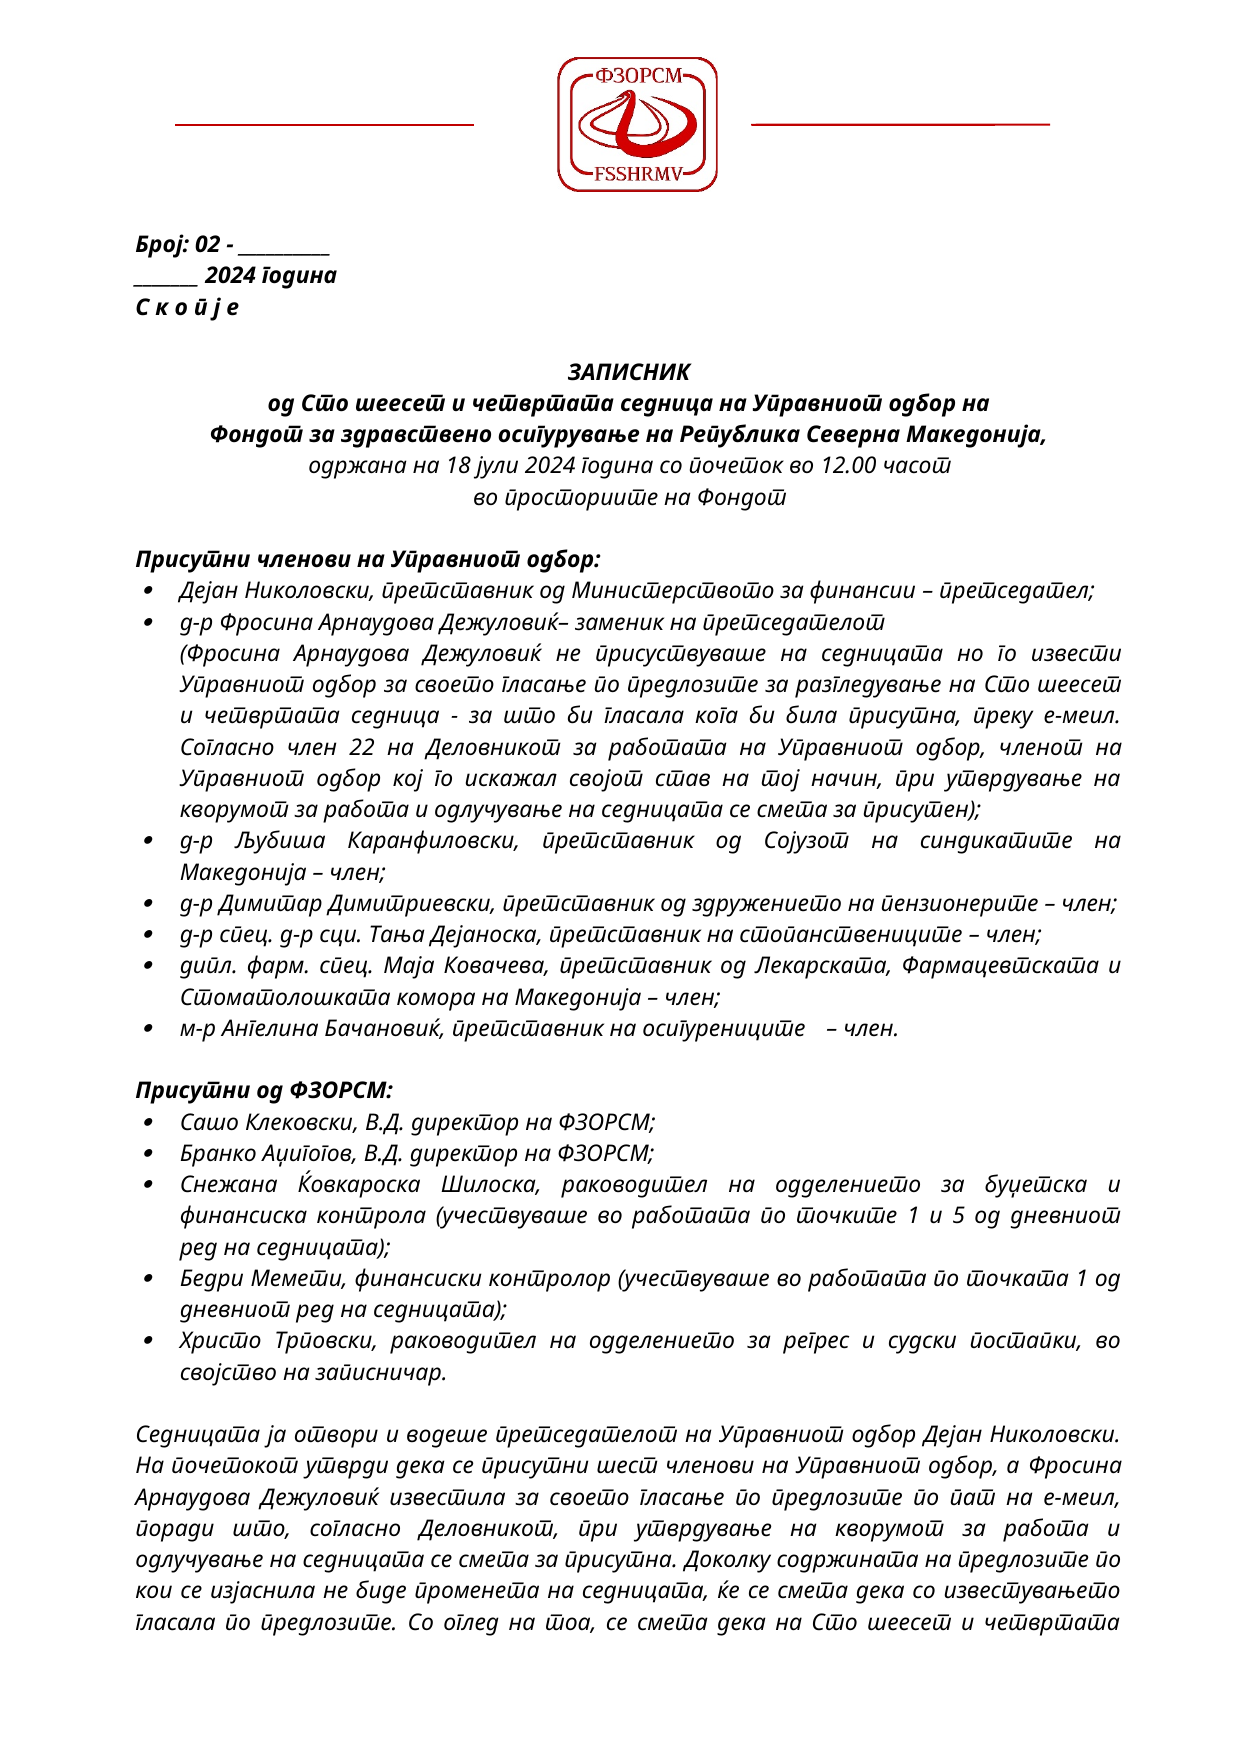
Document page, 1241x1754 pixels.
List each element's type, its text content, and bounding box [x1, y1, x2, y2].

text _______ 2024 година [135, 259, 1124, 290]
list дипл. фарм. спец. Маја Ковачева, претставник од Лекарската, Фармацевтската и Стоматолошката комора на Македонија – член; [142, 949, 1124, 1012]
text С к о п ј е [135, 290, 1124, 322]
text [135, 1418, 1124, 1637]
picture [557, 57, 718, 192]
text Број: 02 - __________ П Р Е Д Л О Г [135, 228, 1124, 259]
text Присутни членови на Управниот одбор: [135, 543, 1124, 574]
list д-р Фросина Арнаудова Дежуловиќ– заменик на претседателот [142, 606, 1124, 637]
list д-р Љубиша Каранфиловски, претставник од Сојузот на синдикатите на Македонија – член; [142, 824, 1124, 887]
text ЗАПИСНИК [135, 356, 1124, 387]
text Фондот за здравствено осигурување на Република Северна Македонија, [135, 418, 1124, 449]
list Снежана Ќовкароска Шилоска, раководител на одделението за буџетска и финансиска контрола (учествуваше во работата по точките 1 и 5 од дневниот ред на седницата); [142, 1168, 1124, 1262]
list (Фросина Арнаудова Дежуловиќ не присуствуваше на седницата но го извести Управниот одбор за своето гласање по предлозите за разгледување на Сто шеесет и четвртата седница - за што би гласала кога би била присутна, преку е-меил. Согласно член 22 на Деловникот за работата на Управниот одбор, членот на Управниот одбор кој го искажал својот став на тој начин, при утврдување на кворумот за работа и одлучување на седницата се смета за присутен); [179, 637, 1124, 824]
list Бедри Мемети, финансиски контролор (учествуваше во работата по точката 1 од дневниот ред на седницата); [142, 1262, 1124, 1324]
list м-р Ангелина Бачановиќ, претставник на осигурениците – член. [142, 1012, 1124, 1043]
text Присутни од ФЗОРСМ: [135, 1074, 1124, 1106]
text од Сто шеесет и четвртата седница на Управниот одбор на [135, 387, 1124, 418]
text одржана на 18 јули 2024 година со почеток во 12.00 часот [135, 449, 1124, 481]
list Дејан Николовски, претставник од Министерството за финансии – претседател; [142, 574, 1124, 606]
text во просториите на Фондот [135, 481, 1124, 512]
list Сашо Клековски, В.Д. директор на ФЗОРСМ; [142, 1106, 1124, 1137]
list Христо Трповски, раководител на одделението за регрес и судски постапки, во својство на записничар. [142, 1324, 1124, 1387]
list д-р Димитар Димитриевски, претставник од здружението на пензионерите – член; [142, 887, 1124, 918]
list Бранко Аџигогов, В.Д. директор на ФЗОРСМ; [142, 1137, 1124, 1168]
list д-р спец. д-р сци. Тања Дејаноска, претставник на стопанствениците – член; [142, 918, 1124, 949]
